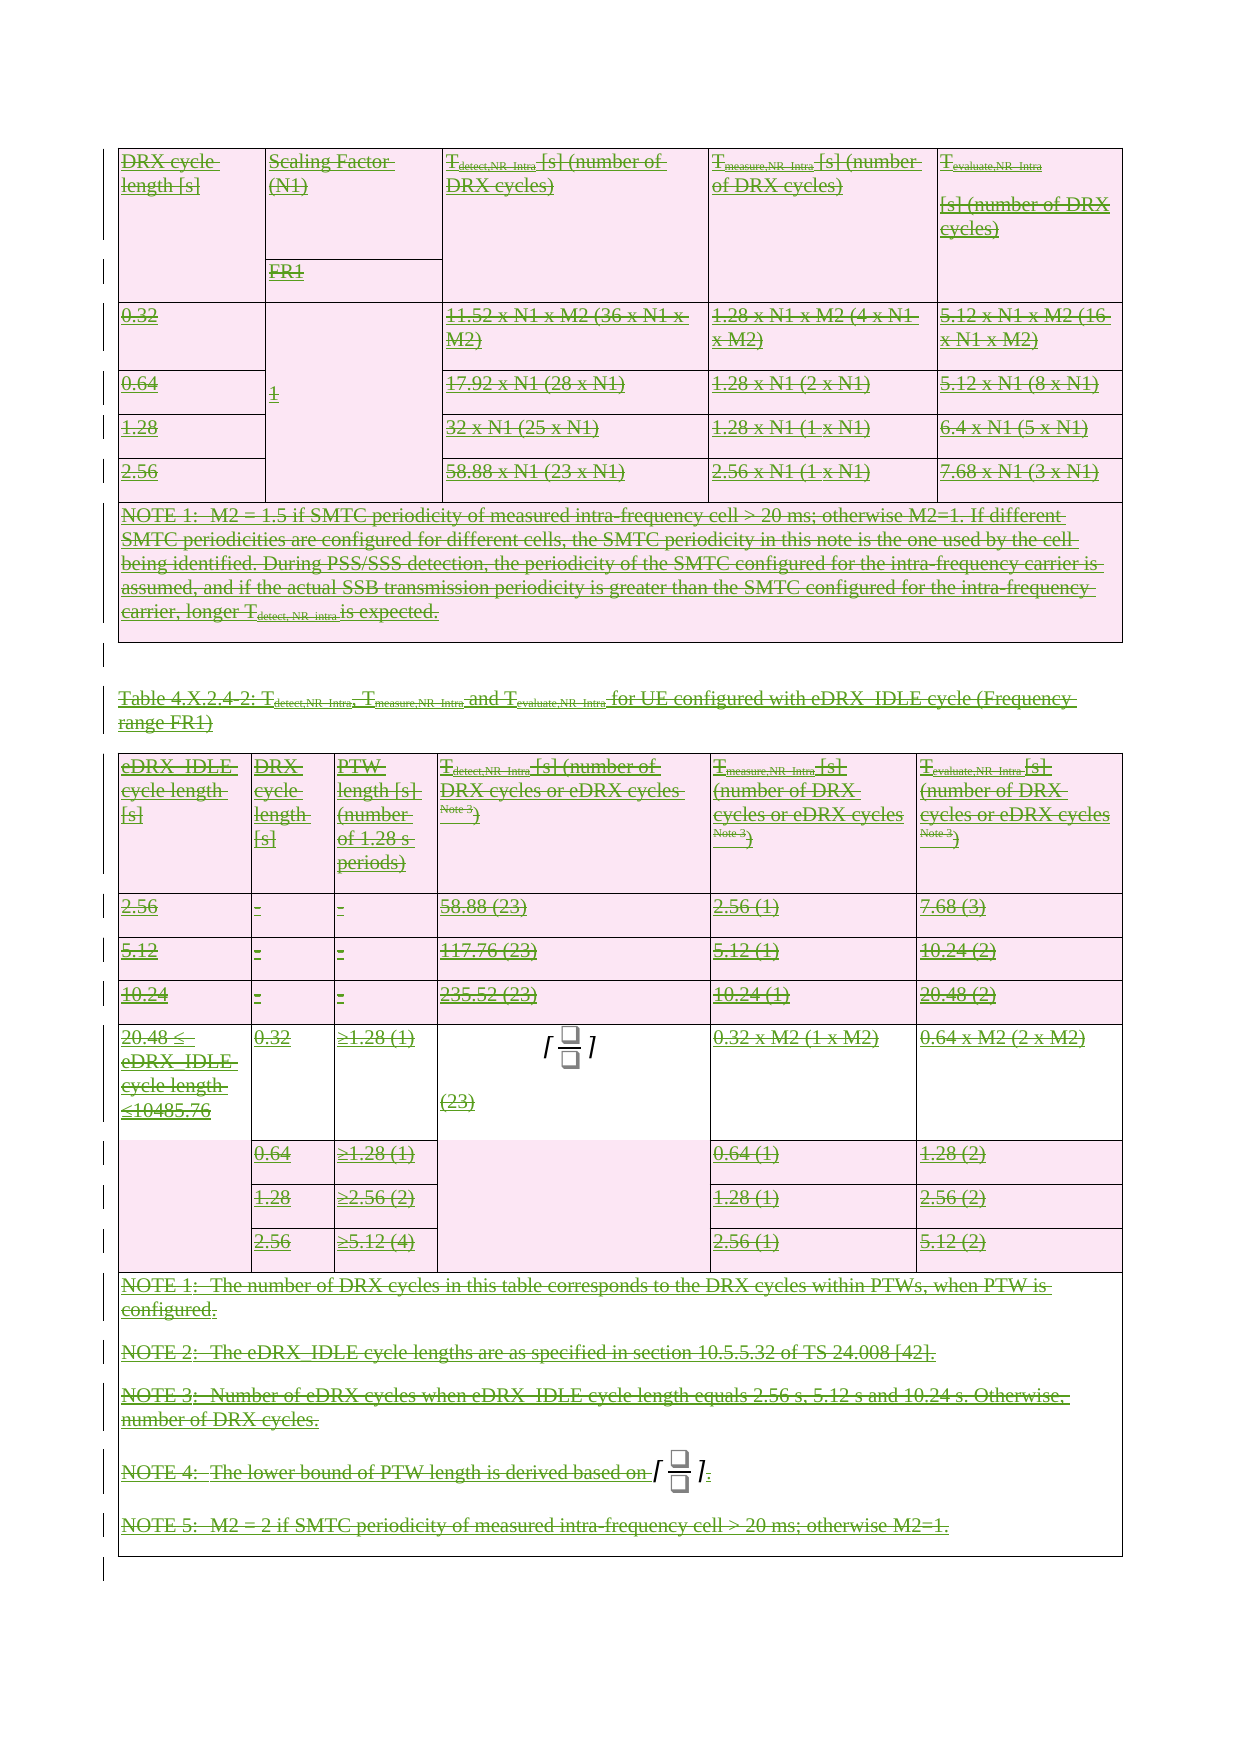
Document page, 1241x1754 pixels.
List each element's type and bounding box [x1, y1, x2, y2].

table_cell [917, 1025, 1122, 1140]
table_cell [119, 1025, 251, 1140]
table_cell [711, 1025, 916, 1140]
table_cell [119, 1273, 1122, 1556]
table_cell [335, 1025, 437, 1140]
table_cell [438, 1025, 710, 1140]
table_cell [252, 1025, 334, 1140]
